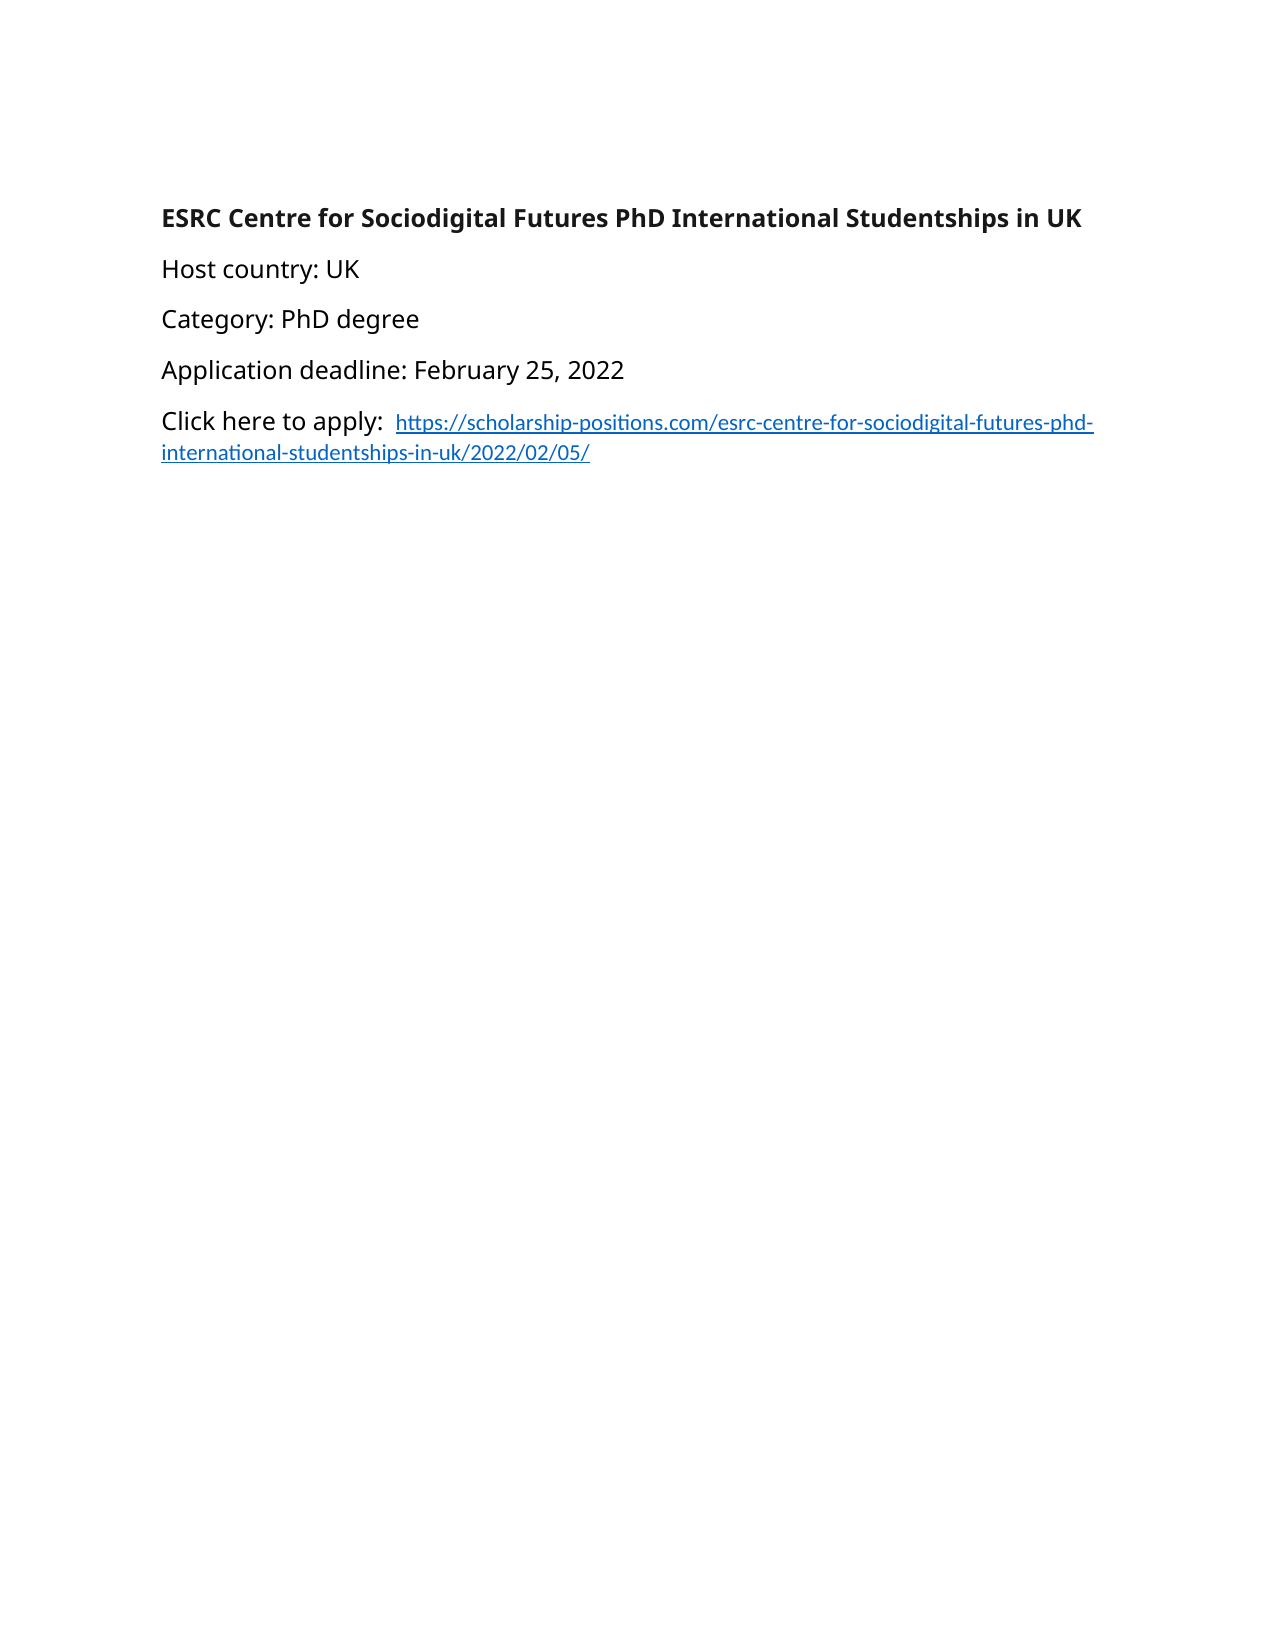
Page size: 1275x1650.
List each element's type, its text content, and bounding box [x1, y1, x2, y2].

table_header ESRC Centre for Sociodigital Futures PhD International Studentships in UK [150, 150, 1134, 251]
table_cell Host country: UK [150, 251, 1134, 302]
table_cell Application deadline: February 25, 2022 [150, 353, 1134, 404]
table_cell Click here to apply: https://scholarship-positions.com/esrc-centre-for-sociodigital-futures-phd-international-studentships-in-uk/2022/02/05/ [150, 404, 1134, 533]
table_cell Category: PhD degree [150, 302, 1134, 353]
